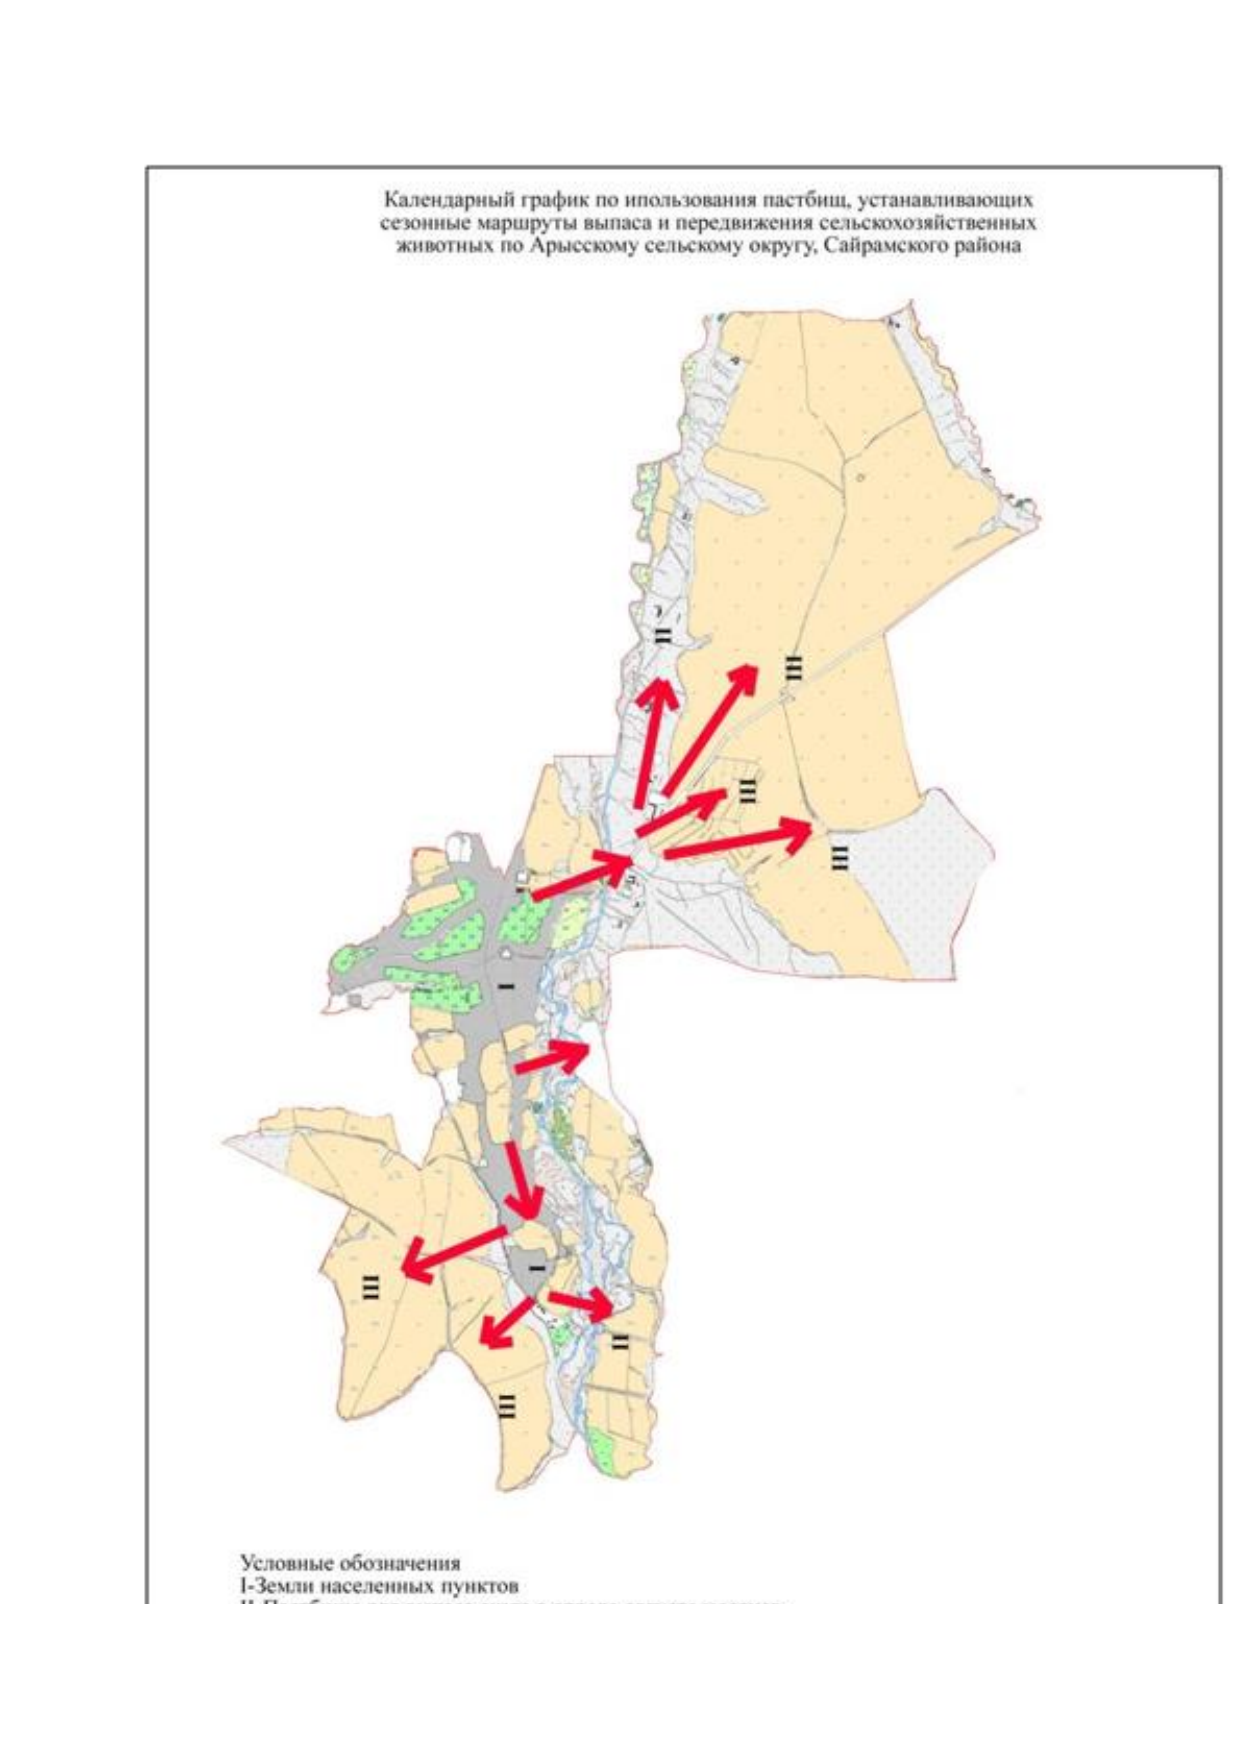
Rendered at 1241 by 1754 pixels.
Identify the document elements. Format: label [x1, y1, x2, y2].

picture [112, 150, 1241, 1604]
